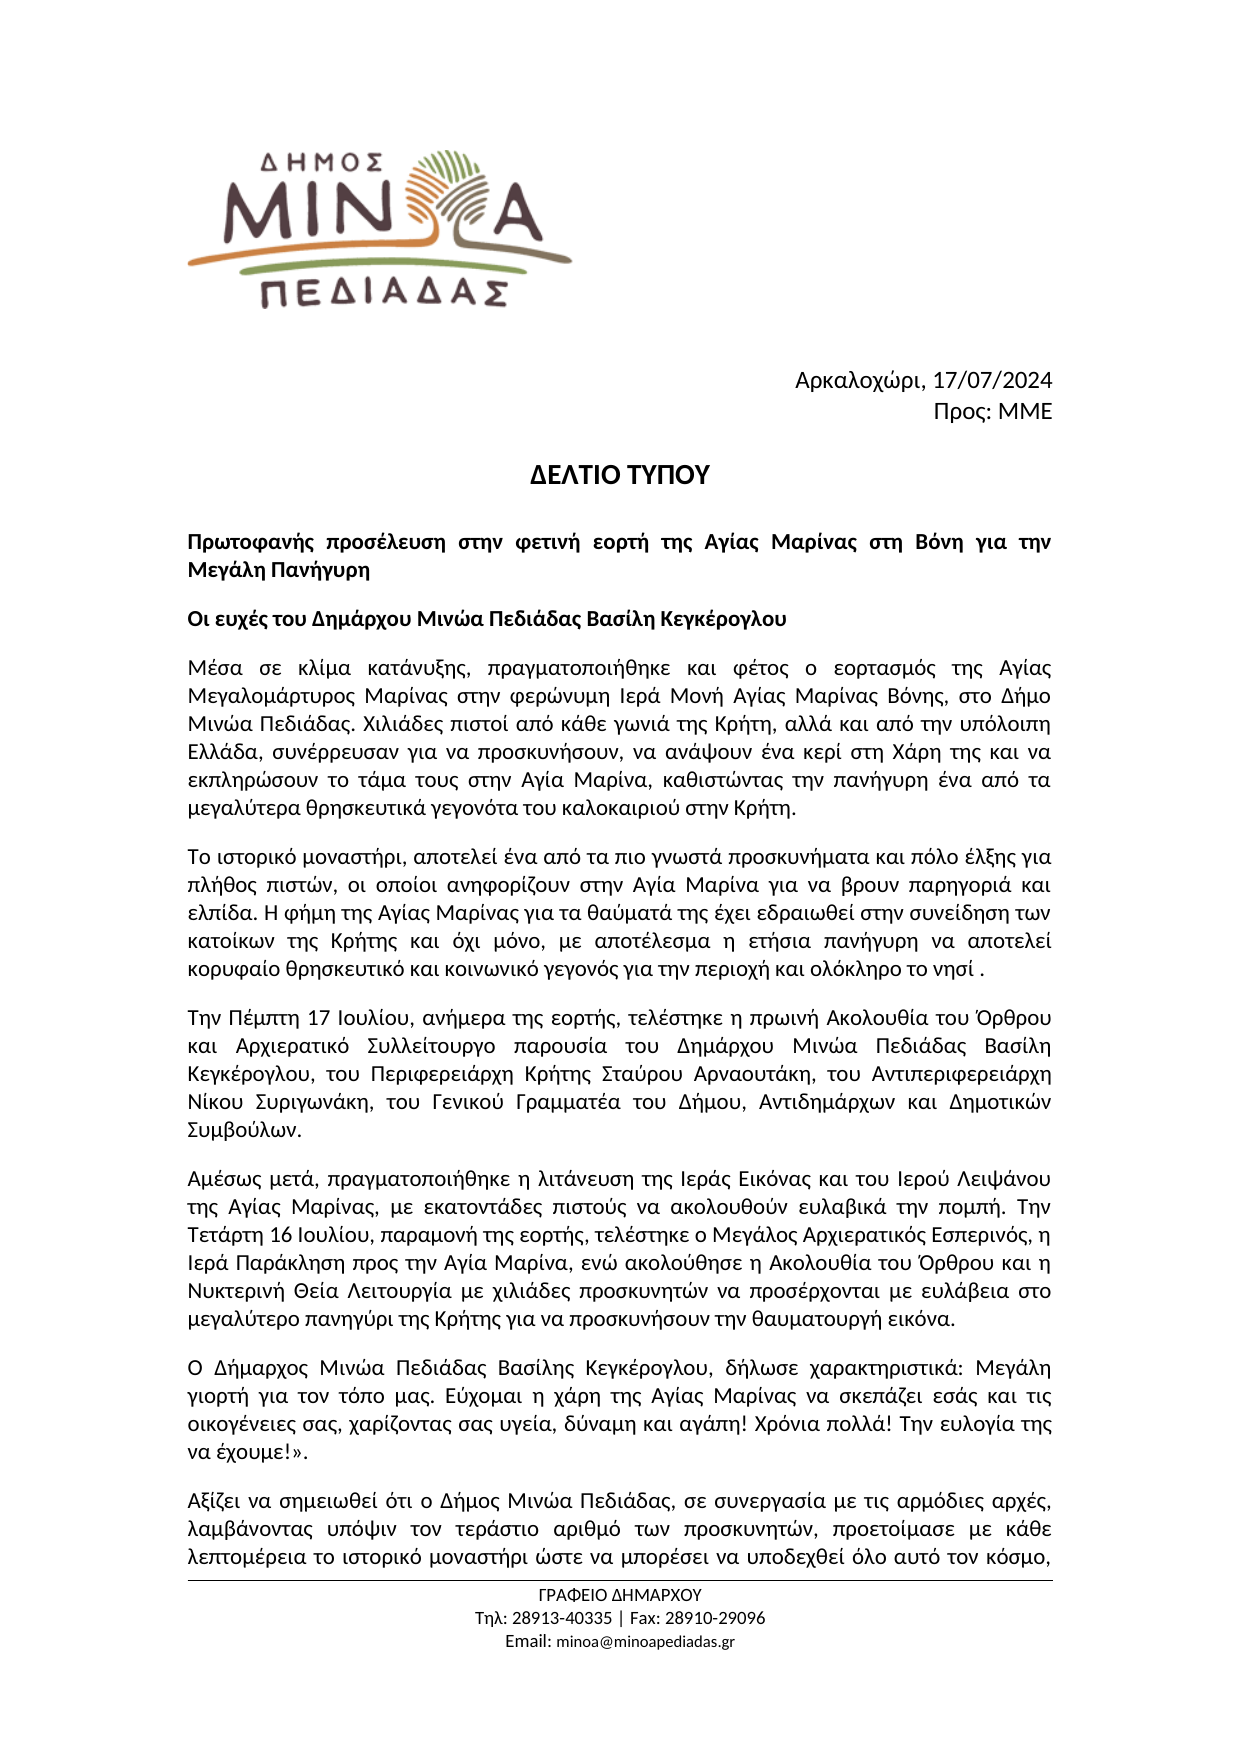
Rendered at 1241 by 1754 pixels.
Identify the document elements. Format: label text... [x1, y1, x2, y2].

text Μέσα σε κλίμα κατάνυξης, πραγματοποιήθηκε και φέτος ο εορτασμός της Αγίας Μεγαλομάρτυρος Μαρίνας στην φερώνυμη Ιερά Μονή Αγίας Μαρίνας Βόνης, στο Δήμο Μινώα Πεδιάδας. Χιλιάδες πιστοί από κάθε γωνιά της Κρήτη, αλλά και από την υπόλοιπη Ελλάδα, συνέρρευσαν για να προσκυνήσουν, να ανάψουν ένα κερί στη Χάρη της και να εκπληρώσουν το τάμα τους στην Αγία Μαρίνα, καθιστώντας την πανήγυρη ένα από τα μεγαλύτερα θρησκευτικά γεγονότα του καλοκαιριού στην Κρήτη. [187, 653, 1053, 821]
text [187, 1486, 1053, 1570]
picture [187, 150, 573, 309]
text Το ιστορικό μοναστήρι, αποτελεί ένα από τα πιο γνωστά προσκυνήματα και πόλο έλξης για πλήθος πιστών, οι οποίοι ανηφορίζουν στην Αγία Μαρίνα για να βρουν παρηγοριά και ελπίδα. Η φήμη της Αγίας Μαρίνας για τα θαύματά της έχει εδραιωθεί στην συνείδηση των κατοίκων της Κρήτης και όχι μόνο, με αποτέλεσμα η ετήσια πανήγυρη να αποτελεί κορυφαίο θρησκευτικό και κοινωνικό γεγονός για την περιοχή και ολόκληρο το νησί . [187, 842, 1053, 982]
text Πρωτοφανής προσέλευση στην φετινή εορτή της Αγίας Μαρίνας στη Βόνη για την Μεγάλη Πανήγυρη [187, 527, 1053, 583]
text Προς: ΜΜΕ [187, 395, 1053, 426]
text Την Πέμπτη 17 Ιουλίου, ανήμερα της εορτής, τελέστηκε η πρωινή Ακολουθία του Όρθρου και Αρχιερατικό Συλλείτουργο παρουσία του Δημάρχου Μινώα Πεδιάδας Βασίλη Κεγκέρογλου, του Περιφερειάρχη Κρήτης Σταύρου Αρναουτάκη, του Αντιπεριφερειάρχη Νίκου Συριγωνάκη, του Γενικού Γραμματέα του Δήμου, Αντιδημάρχων και Δημοτικών Συμβούλων. [187, 1003, 1053, 1143]
text Οι ευχές του Δημάρχου Μινώα Πεδιάδας Βασίλη Κεγκέρογλου [187, 604, 1053, 632]
text Αμέσως μετά, πραγματοποιήθηκε η λιτάνευση της Ιεράς Εικόνας και του Ιερού Λειψάνου της Αγίας Μαρίνας, με εκατοντάδες πιστούς να ακολουθούν ευλαβικά την πομπή. Την Τετάρτη 16 Ιουλίου, παραμονή της εορτής, τελέστηκε ο Μεγάλος Αρχιερατικός Εσπερινός, η Ιερά Παράκληση προς την Αγία Μαρίνα, ενώ ακολούθησε η Ακολουθία του Όρθρου και η Νυκτερινή Θεία Λειτουργία με χιλιάδες προσκυνητών να προσέρχονται με ευλάβεια στο μεγαλύτερο πανηγύρι της Κρήτης για να προσκυνήσουν την θαυματουργή εικόνα. [187, 1164, 1053, 1332]
text Ο Δήμαρχος Μινώα Πεδιάδας Βασίλης Κεγκέρογλου, δήλωσε χαρακτηριστικά: Μεγάλη γιορτή για τον τόπο μας. Εύχομαι η χάρη της Αγίας Μαρίνας να σκεπάζει εσάς και τις οικογένειες σας, χαρίζοντας σας υγεία, δύναμη και αγάπη! Χρόνια πολλά! Την ευλογία της να έχουμε!». [187, 1353, 1053, 1465]
text Αρκαλοχώρι, 17/07/2024 [187, 364, 1053, 395]
text ΔΕΛΤΙΟ ΤΥΠΟΥ [187, 456, 1053, 492]
